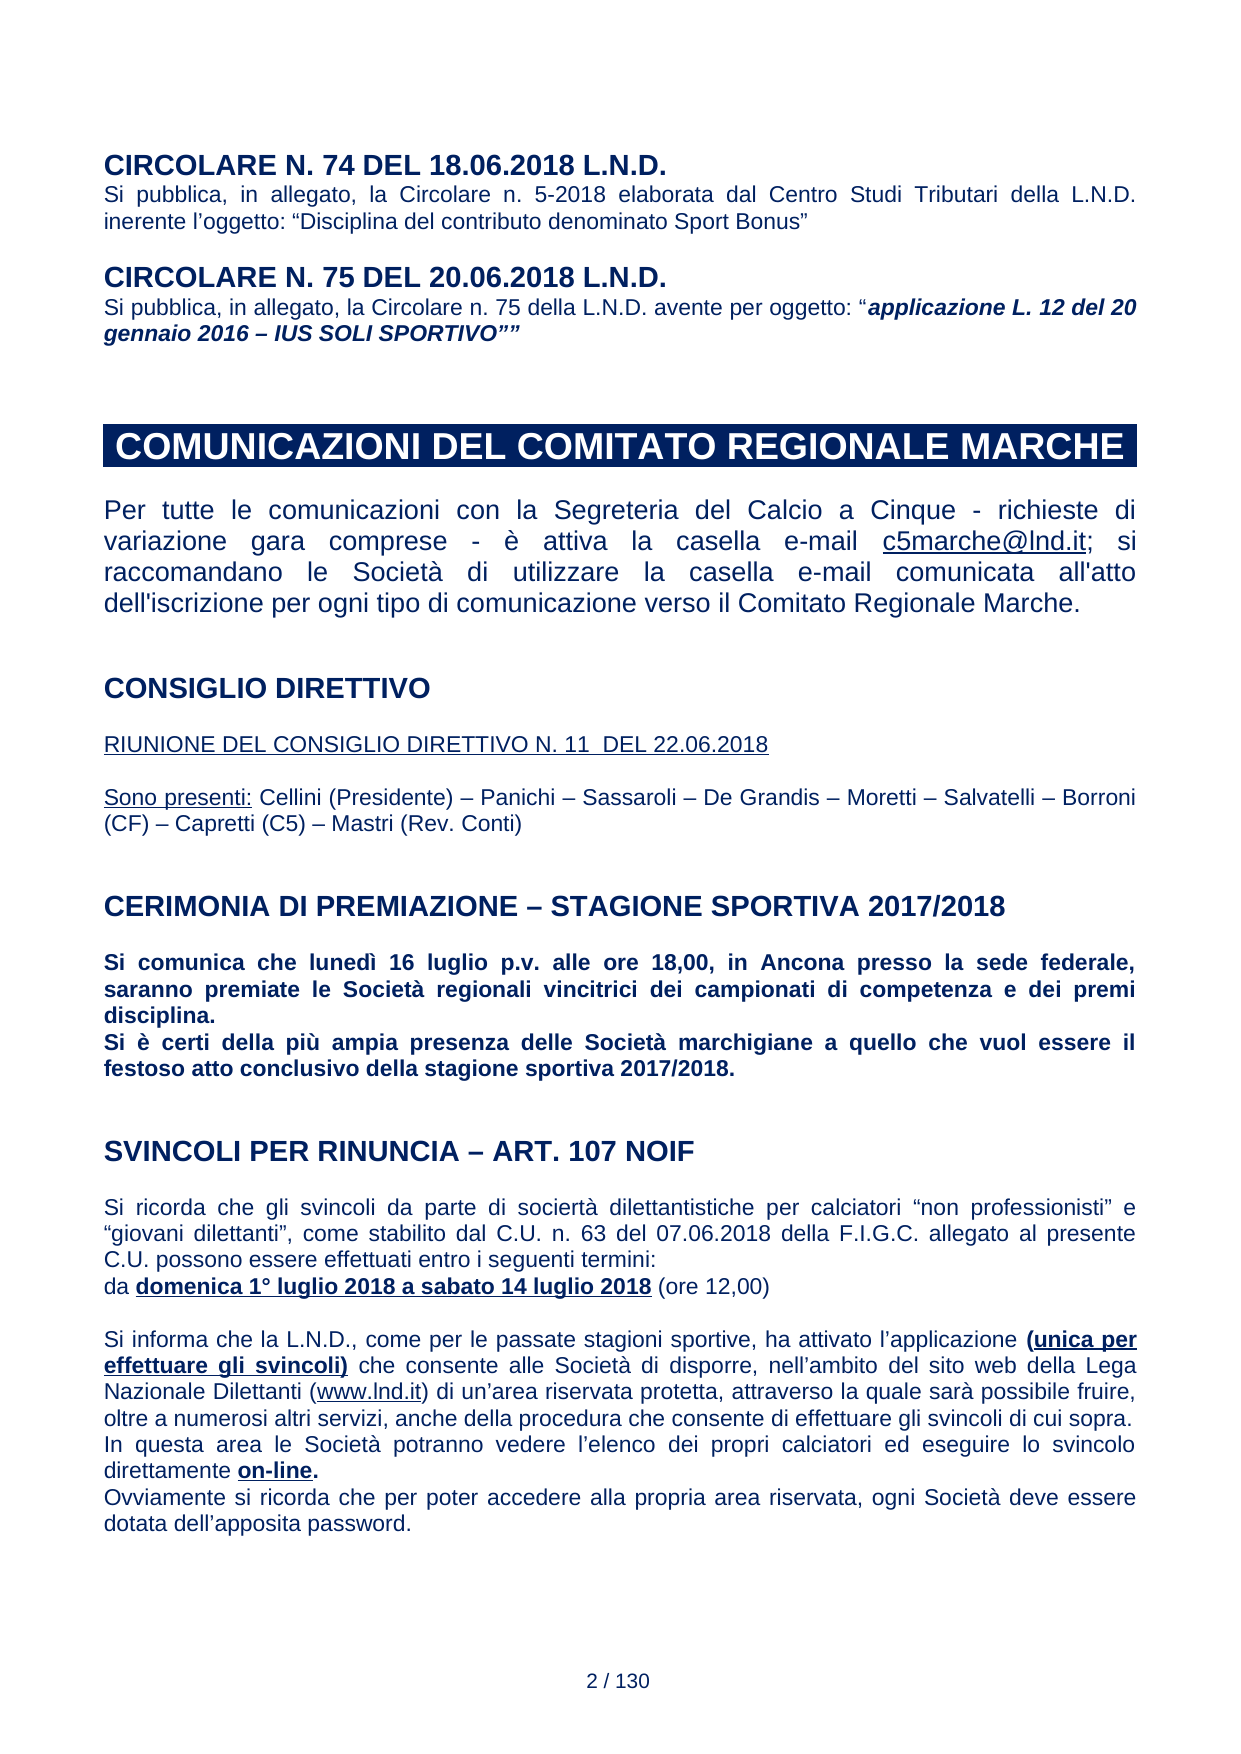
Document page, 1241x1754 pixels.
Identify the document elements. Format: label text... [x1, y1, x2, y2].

text CIRCOLARE N. 74 DEL 18.06.2018 L.N.D. [103, 148, 1137, 181]
text Si pubblica, in allegato, la Circolare n. 75 della L.N.D. avente per oggetto: “applicazione L. 12 del 20 gennaio 2016 – IUS SOLI SPORTIVO”” [103, 294, 1137, 347]
text da domenica 1° luglio 2018 a sabato 14 luglio 2018 (ore 12,00) [103, 1273, 1137, 1299]
text Si è certi della più ampia presenza delle Società marchigiane a quello che vuol essere il festoso atto conclusivo della stagione sportiva 2017/2018. [103, 1028, 1137, 1081]
text CONSIGLIO DIRETTIVO [103, 671, 1137, 705]
text RIUNIONE DEL CONSIGLIO DIRETTIVO N. 11 DEL 22.06.2018 [103, 731, 1137, 758]
text Sono presenti: Cellini (Presidente) – Panichi – Sassaroli – De Grandis – Moretti – Salvatelli – Borroni (CF) – Capretti (C5) – Mastri (Rev. Conti) [103, 784, 1137, 837]
text Per tutte le comunicazioni con la Segreteria del Calcio a Cinque - richieste di variazione gara comprese - è attiva la casella e-mail c5marche@lnd.it; si raccomandano le Società di utilizzare la casella e-mail comunicata all'atto dell'iscrizione per ogni tipo di comunicazione verso il Comitato Regionale Marche. [103, 494, 1137, 619]
text COMUNICAZIONI DEL COMITATO REGIONALE MARCHE [103, 424, 1137, 467]
text Si ricorda che gli svincoli da parte di sociertà dilettantistiche per calciatori “non professionisti” e “giovani dilettanti”, come stabilito dal C.U. n. 63 del 07.06.2018 della F.I.G.C. allegato al presente C.U. possono essere effettuati entro i seguenti termini: [103, 1194, 1137, 1273]
text In questa area le Società potranno vedere l’elenco dei propri calciatori ed eseguire lo svincolo direttamente on-line. [103, 1431, 1137, 1484]
text Ovviamente si ricorda che per poter accedere alla propria area riservata, ogni Società deve essere dotata dell’apposita password. [103, 1484, 1137, 1536]
text Si pubblica, in allegato, la Circolare n. 5-2018 elaborata dal Centro Studi Tributari della L.N.D. inerente l’oggetto: “Disciplina del contributo denominato Sport Bonus” [103, 181, 1137, 234]
text SVINCOLI PER RINUNCIA – ART. 107 NOIF [103, 1134, 1137, 1167]
text CIRCOLARE N. 75 DEL 20.06.2018 L.N.D. [103, 260, 1137, 294]
text CERIMONIA DI PREMIAZIONE – STAGIONE SPORTIVA 2017/2018 [103, 889, 1137, 923]
text Si comunica che lunedì 16 luglio p.v. alle ore 18,00, in Ancona presso la sede federale, saranno premiate le Società regionali vincitrici dei campionati di competenza e dei premi disciplina. [103, 949, 1137, 1028]
text Si informa che la L.N.D., come per le passate stagioni sportive, ha attivato l’applicazione (unica per effettuare gli svincoli) che consente alle Società di disporre, nell’ambito del sito web della Lega Nazionale Dilettanti (www.lnd.it) di un’area riservata protetta, attraverso la quale sarà possibile fruire, oltre a numerosi altri servizi, anche della procedura che consente di effettuare gli svincoli di cui sopra. [103, 1326, 1137, 1431]
